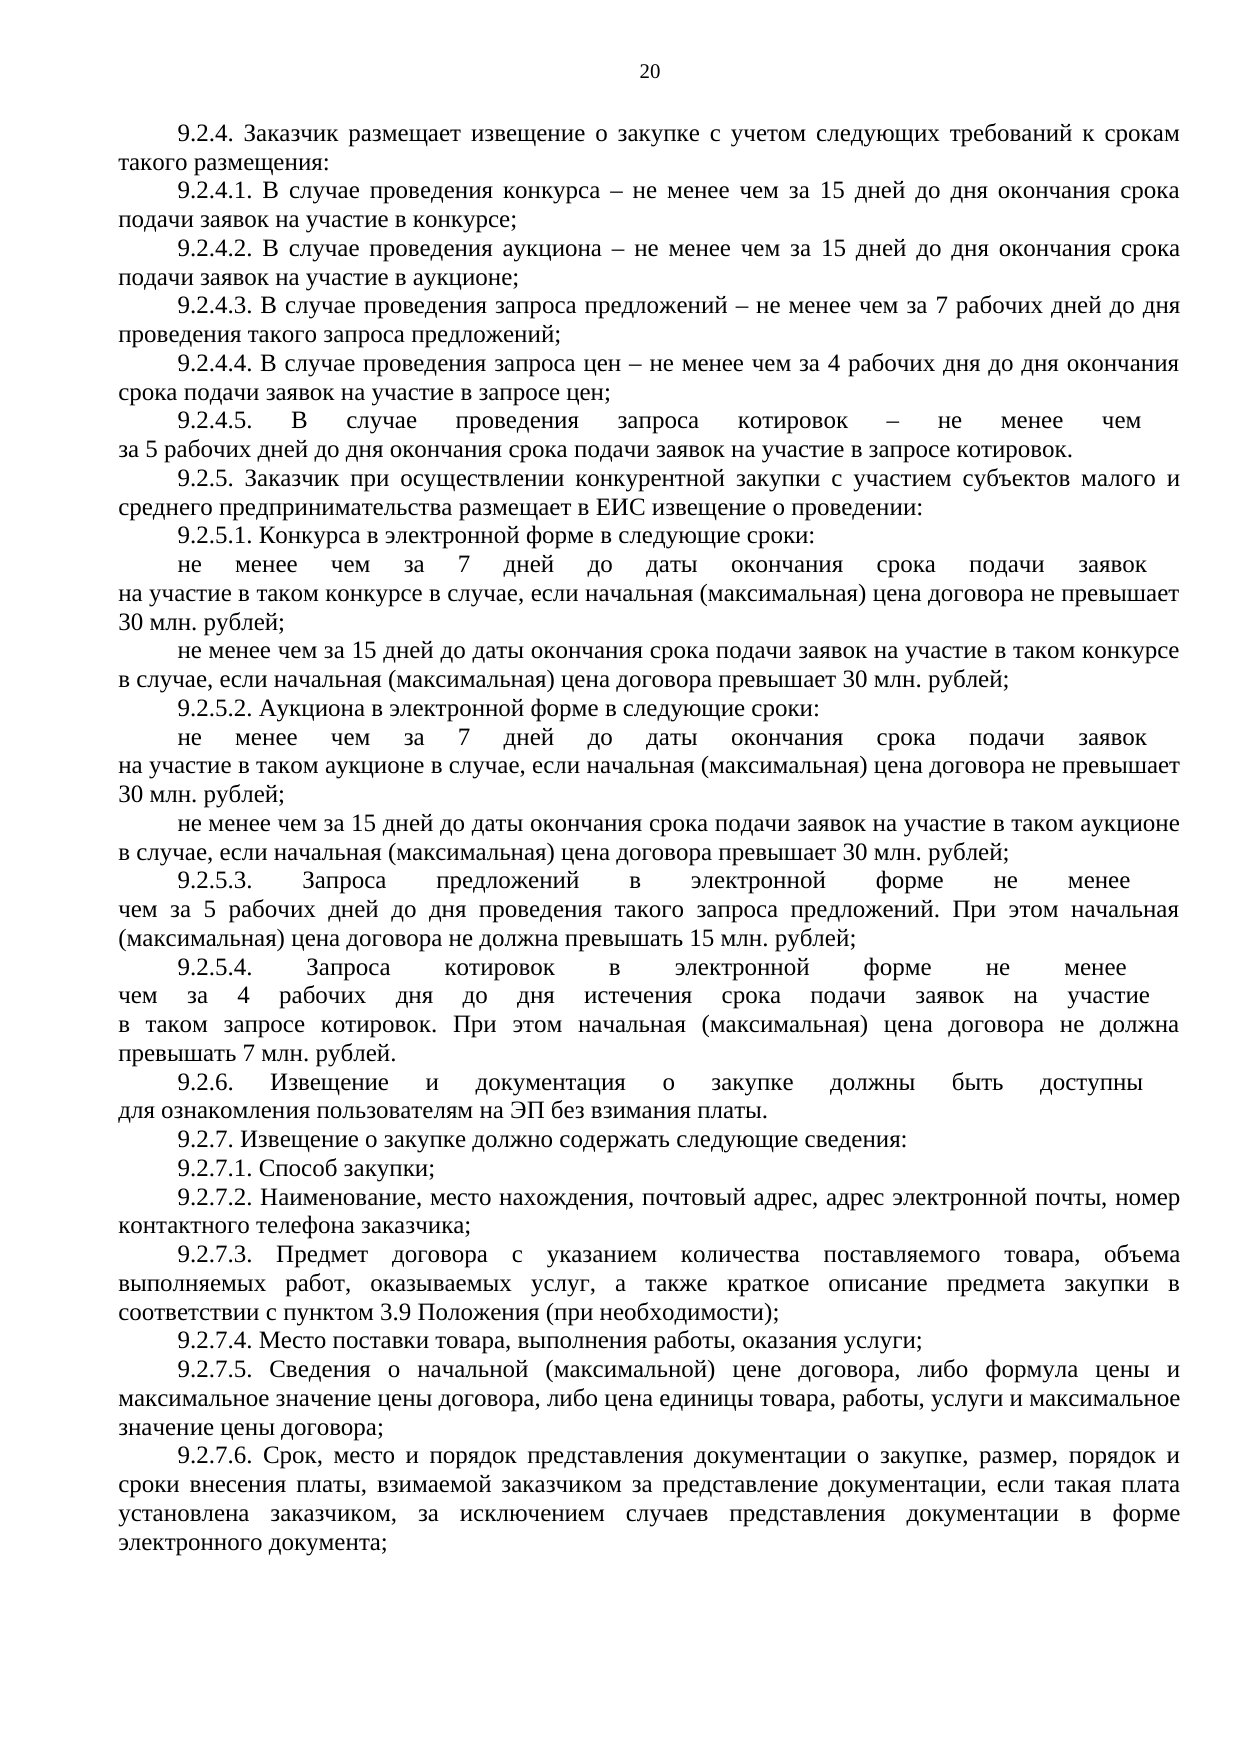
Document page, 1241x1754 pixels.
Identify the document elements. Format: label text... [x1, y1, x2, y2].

text не менее чем за 15 дней до даты окончания срока подачи заявок на участие в таком аукционе в случае, если начальная (максимальная) цена договора превышает 30 млн. рублей; [118, 808, 1181, 866]
text 9.2.5.3. Запроса предложений в электронной форме не менее чем за 5 рабочих дней до дня проведения такого запроса предложений. При этом начальная (максимальная) цена договора не должна превышать 15 млн. рублей; [118, 866, 1181, 952]
text не менее чем за 7 дней до даты окончания срока подачи заявок на участие в таком конкурсе в случае, если начальная (максимальная) цена договора не превышает 30 млн. рублей; [118, 549, 1181, 636]
text 9.2.4.5. В случае проведения запроса котировок – не менее чем за 5 рабочих дней до дня окончания срока подачи заявок на участие в запросе котировок. [118, 406, 1181, 463]
text 9.2.7. Извещение о закупке должно содержать следующие сведения: [118, 1124, 1181, 1153]
text 9.2.4.2. В случае проведения аукциона – не менее чем за 15 дней до дня окончания срока подачи заявок на участие в аукционе; [118, 233, 1181, 291]
text 9.2.4.1. В случае проведения конкурса – не менее чем за 15 дней до дня окончания срока подачи заявок на участие в конкурсе; [118, 176, 1181, 233]
text 9.2.7.6. Срок, место и порядок представления документации о закупке, размер, порядок и сроки внесения платы, взимаемой заказчиком за представление документации, если такая плата установлена заказчиком, за исключением случаев представления документации в форме электронного документа; [118, 1441, 1181, 1556]
text 9.2.7.4. Место поставки товара, выполнения работы, оказания услуги; [118, 1326, 1181, 1354]
text 9.2.5. Заказчик при осуществлении конкурентной закупки с участием субъектов малого и среднего предпринимательства размещает в ЕИС извещение о проведении: [118, 463, 1181, 521]
text 9.2.7.2. Наименование, место нахождения, почтовый адрес, адрес электронной почты, номер контактного телефона заказчика; [118, 1182, 1181, 1239]
text 9.2.4. Заказчик размещает извещение о закупке с учетом следующих требований к срокам такого размещения: [118, 118, 1181, 176]
text 9.2.5.1. Конкурса в электронной форме в следующие сроки: [118, 521, 1181, 549]
text 9.2.7.1. Способ закупки; [118, 1153, 1181, 1182]
text 9.2.5.2. Аукциона в электронной форме в следующие сроки: [118, 693, 1181, 722]
text не менее чем за 7 дней до даты окончания срока подачи заявок на участие в таком аукционе в случае, если начальная (максимальная) цена договора не превышает 30 млн. рублей; [118, 722, 1181, 808]
text 9.2.5.4. Запроса котировок в электронной форме не менее чем за 4 рабочих дня до дня истечения срока подачи заявок на участие в таком запросе котировок. При этом начальная (максимальная) цена договора не должна превышать 7 млн. рублей. [118, 952, 1181, 1067]
text 9.2.7.5. Сведения о начальной (максимальной) цене договора, либо формула цены и максимальное значение цены договора, либо цена единицы товара, работы, услуги и максимальное значение цены договора; [118, 1354, 1181, 1441]
text 9.2.4.4. В случае проведения запроса цен – не менее чем за 4 рабочих дня до дня окончания срока подачи заявок на участие в запросе цен; [118, 348, 1181, 406]
text 9.2.7.3. Предмет договора с указанием количества поставляемого товара, объема выполняемых работ, оказываемых услуг, а также краткое описание предмета закупки в соответствии с пунктом 3.9 Положения (при необходимости); [118, 1239, 1181, 1326]
text не менее чем за 15 дней до даты окончания срока подачи заявок на участие в таком конкурсе в случае, если начальная (максимальная) цена договора превышает 30 млн. рублей; [118, 636, 1181, 693]
text 9.2.4.3. В случае проведения запроса предложений – не менее чем за 7 рабочих дней до дня проведения такого запроса предложений; [118, 291, 1181, 348]
text 9.2.6. Извещение и документация о закупке должны быть доступны для ознакомления пользователям на ЭП без взимания платы. [118, 1067, 1181, 1124]
